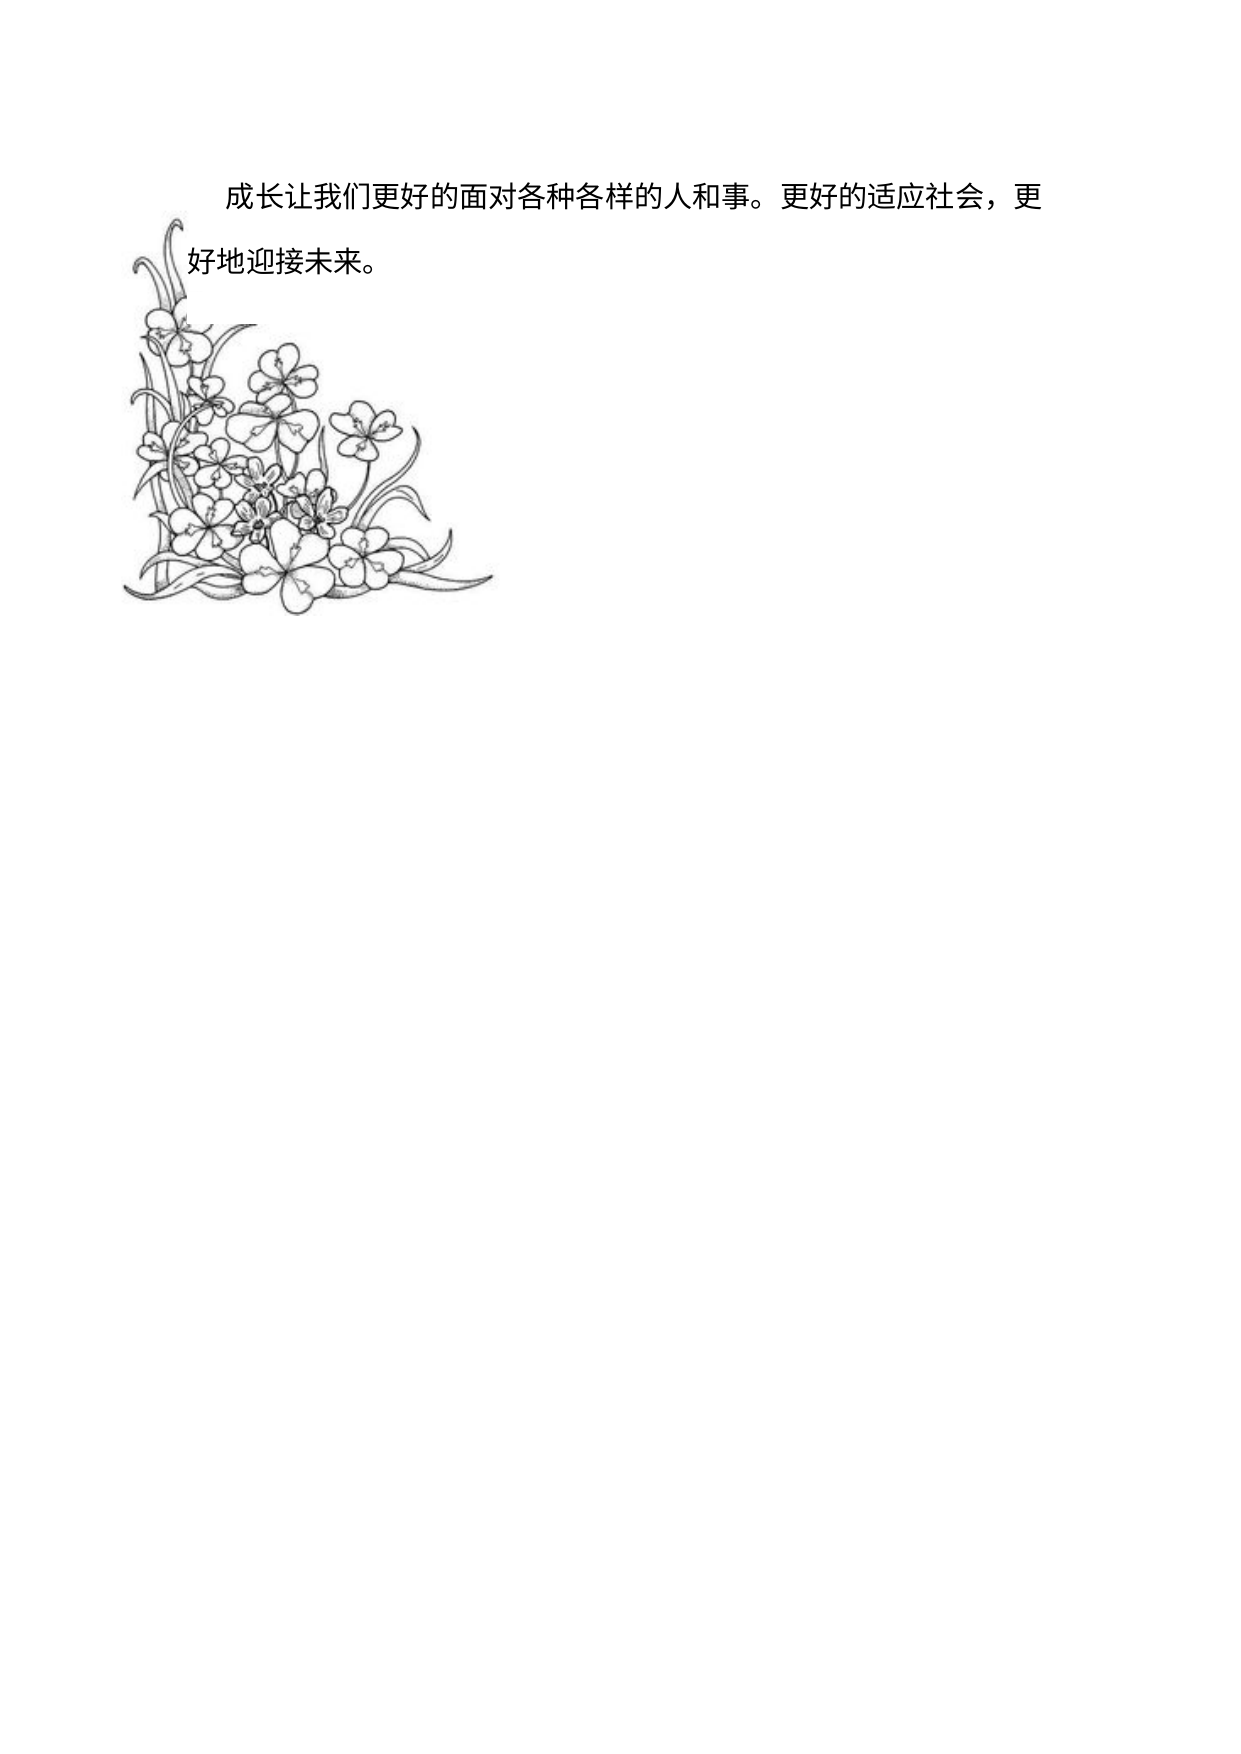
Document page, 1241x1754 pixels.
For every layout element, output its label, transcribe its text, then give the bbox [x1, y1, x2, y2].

text 成长让我们更好的面对各种各样的人和事。更好的适应社会，更好地迎接未来。 [187, 162, 1053, 292]
picture [121, 185, 552, 616]
